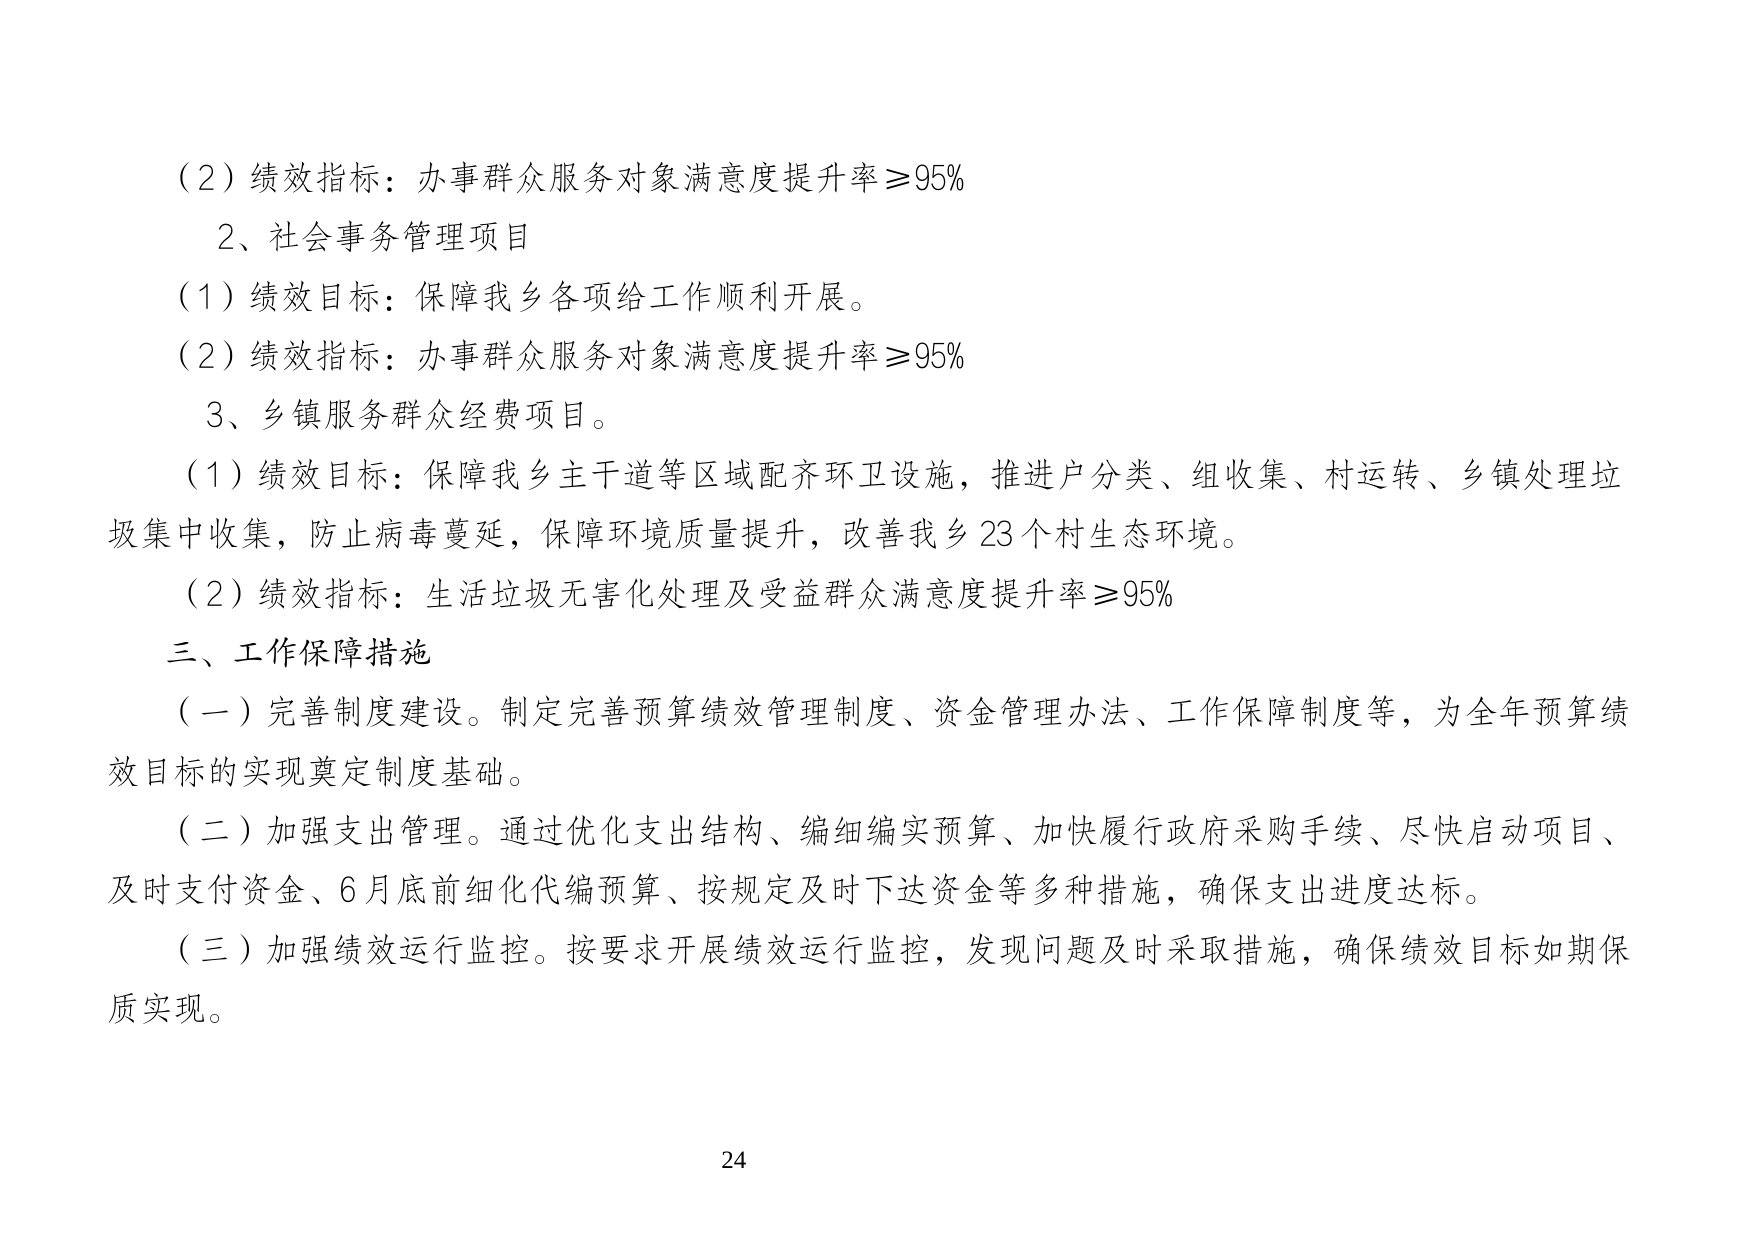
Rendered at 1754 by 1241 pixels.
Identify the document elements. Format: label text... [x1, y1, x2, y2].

text （2）绩效指标：办事群众服务对象满意度提升率≥95% [106, 320, 1648, 379]
text （一）完善制度建设。制定完善预算绩效管理制度、资金管理办法、工作保障制度等，为全年预算绩效目标的实现奠定制度基础。 [106, 676, 1648, 795]
text （1）绩效目标：保障我乡主干道等区域配齐环卫设施，推进户分类、组收集、村运转、乡镇处理垃圾集中收集，防止病毒蔓延，保障环境质量提升，改善我乡23个村生态环境。 [106, 439, 1648, 557]
text 三、工作保障措施 [106, 617, 1648, 676]
text （二）加强支出管理。通过优化支出结构、编细编实预算、加快履行政府采购手续、尽快启动项目、及时支付资金、6月底前细化代编预算、按规定及时下达资金等多种措施，确保支出进度达标。 [106, 795, 1648, 914]
text （2）绩效指标：办事群众服务对象满意度提升率≥95% [106, 142, 1648, 201]
text 2、社会事务管理项目 [106, 201, 1648, 261]
text 3、乡镇服务群众经费项目。 [106, 379, 1648, 439]
text （1）绩效目标：保障我乡各项给工作顺利开展。 [106, 261, 1648, 320]
text （三）加强绩效运行监控。按要求开展绩效运行监控，发现问题及时采取措施，确保绩效目标如期保质实现。 [106, 914, 1648, 1032]
text （2）绩效指标：生活垃圾无害化处理及受益群众满意度提升率≥95% [106, 557, 1648, 617]
